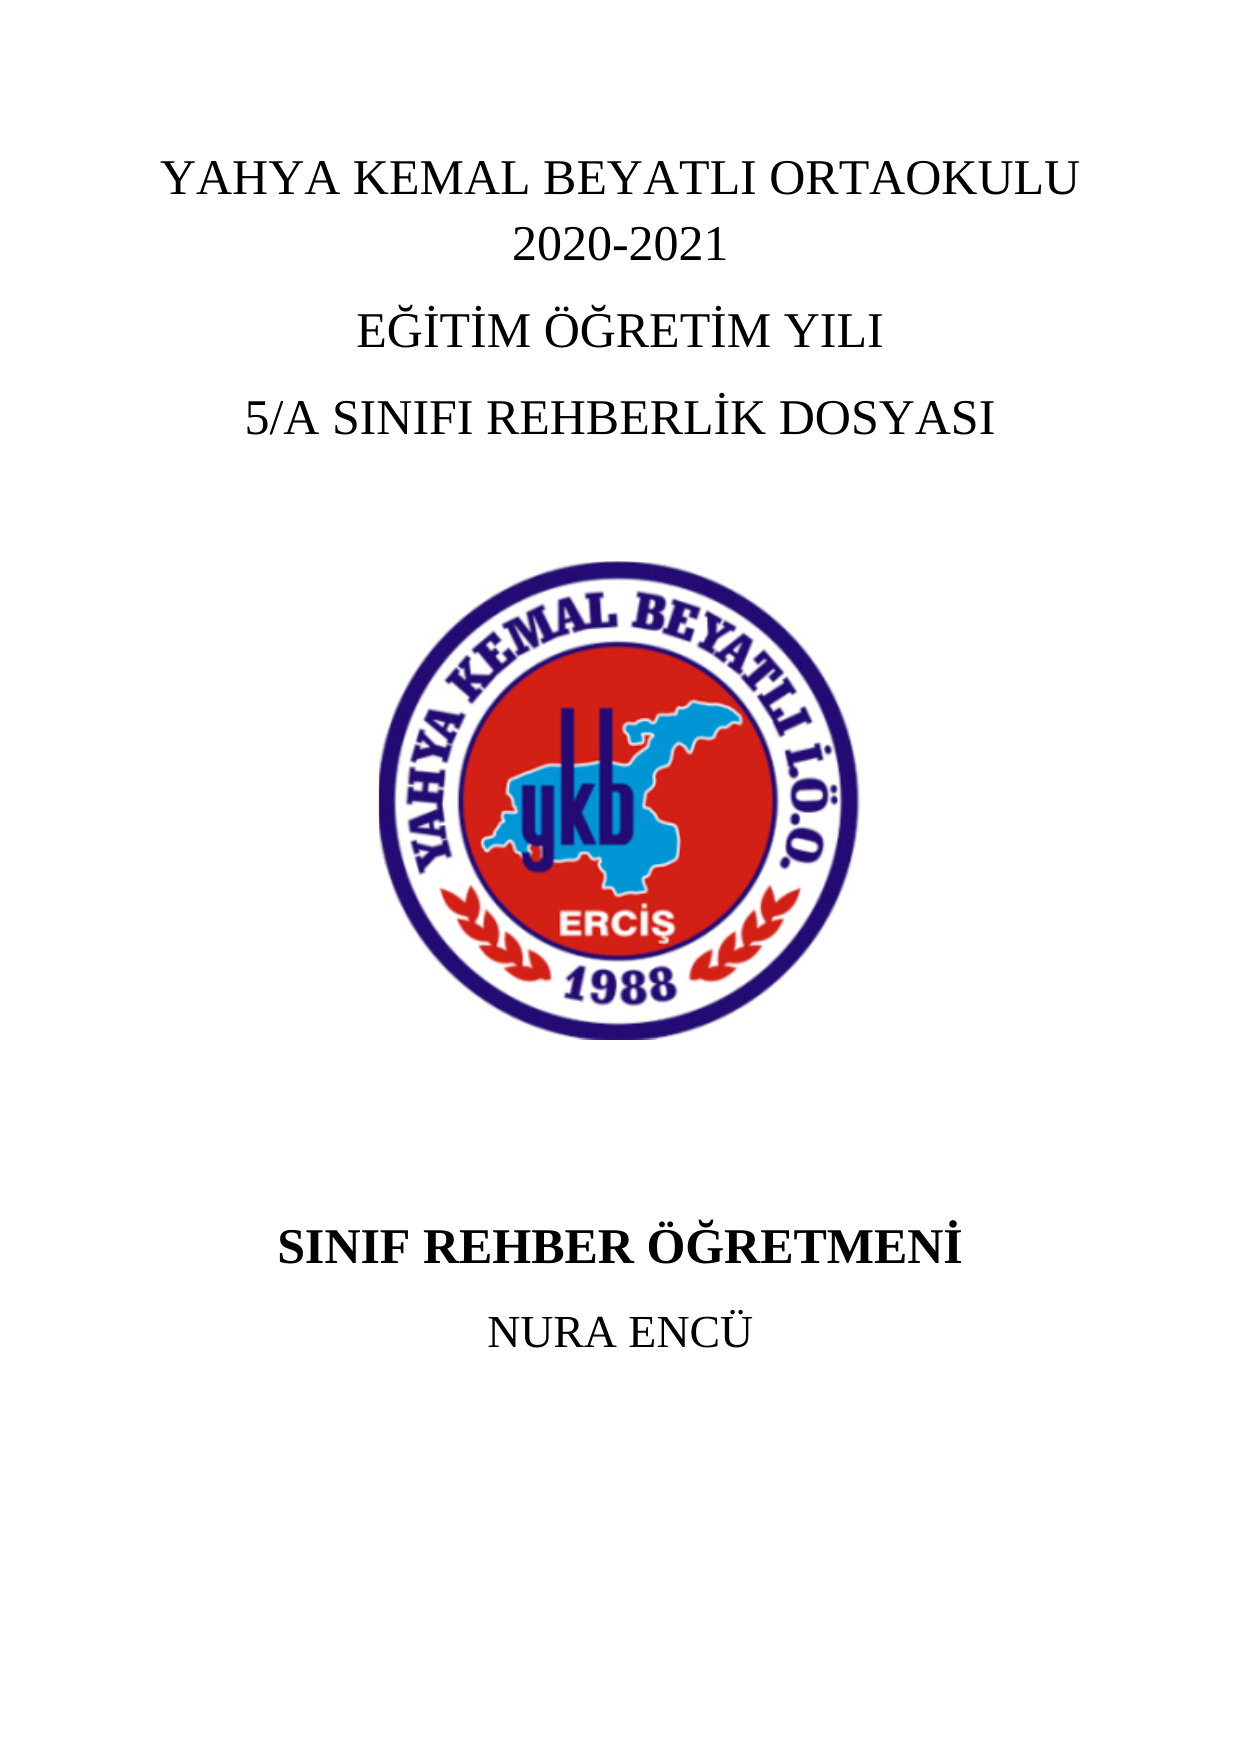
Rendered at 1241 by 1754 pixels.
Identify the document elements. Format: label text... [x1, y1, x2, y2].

text 5/A SINIFI REHBERLİK DOSYASI [148, 387, 1093, 445]
text EĞİTİM ÖĞRETİM YILI [148, 301, 1093, 358]
text 2020-2021 [148, 214, 1093, 271]
text YAHYA KEMAL BEYATLI ORTAOKULU [148, 148, 1093, 205]
text NURA ENCÜ [148, 1304, 1093, 1357]
picture [378, 561, 862, 1040]
text SINIF REHBER ÖĞRETMENİ [148, 1217, 1093, 1275]
